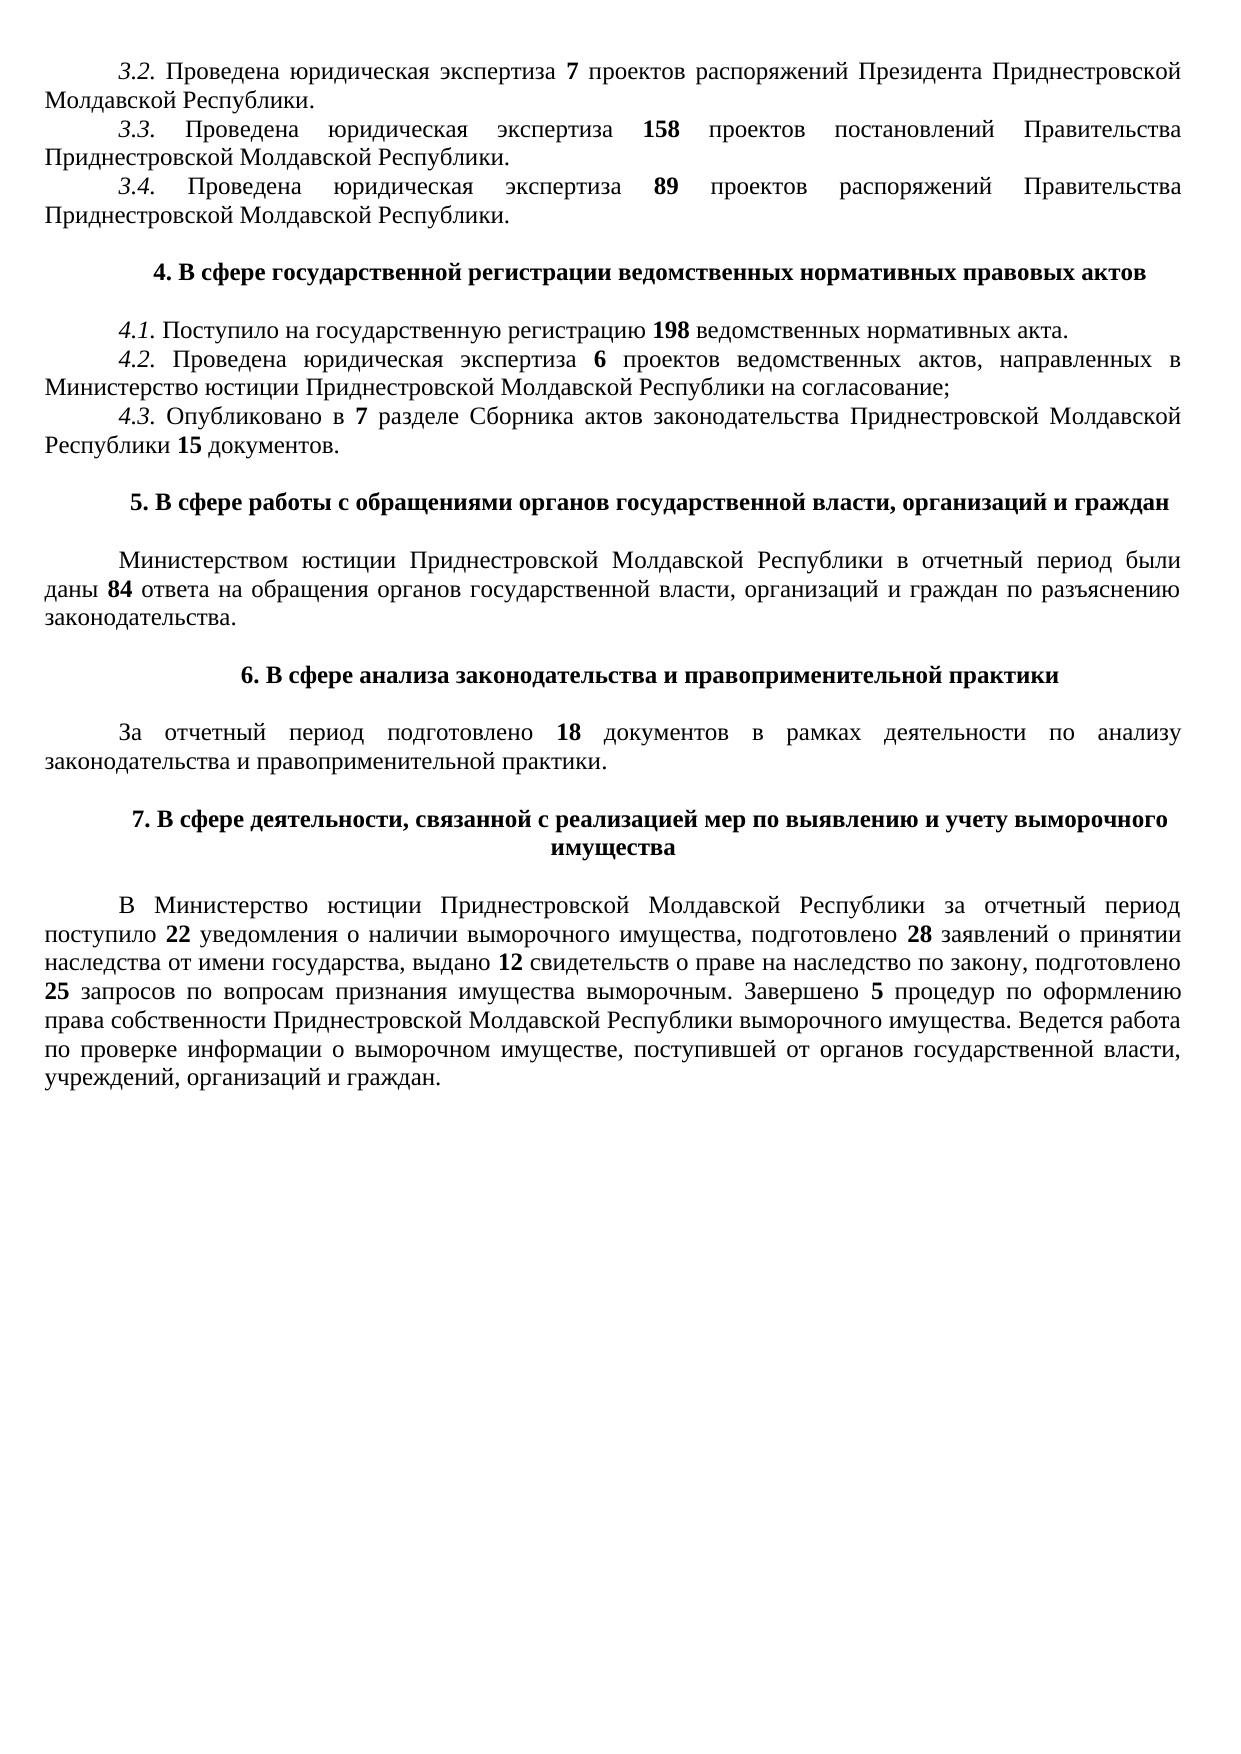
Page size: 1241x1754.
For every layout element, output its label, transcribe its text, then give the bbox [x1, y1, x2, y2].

text 3.4. Проведена юридическая экспертиза 89 проектов распоряжений Правительства Приднестровской Молдавской Республики. [44, 171, 1182, 229]
text Министерством юстиции Приднестровской Молдавской Республики в отчетный период были даны 84 ответа на обращения органов государственной власти, организаций и граждан по разъяснению законодательства. [44, 545, 1182, 631]
text В Министерство юстиции Приднестровской Молдавской Республики за отчетный период поступило 22 уведомления о наличии выморочного имущества, подготовлено 28 заявлений о принятии наследства от имени государства, выдано 12 свидетельств о праве на наследство по закону, подготовлено 25 запросов по вопросам признания имущества выморочным. Завершено 5 процедур по оформлению права собственности Приднестровской Молдавской Республики выморочного имущества. Ведется работа по проверке информации о выморочном имуществе, поступившей от органов государственной власти, учреждений, организаций и граждан. [44, 890, 1182, 1091]
text 4.2. Проведена юридическая экспертиза 6 проектов ведомственных актов, направленных в Министерство юстиции Приднестровской Молдавской Республики на согласование; [44, 344, 1182, 401]
text 3.3. Проведена юридическая экспертиза 158 проектов постановлений Правительства Приднестровской Молдавской Республики. [44, 114, 1182, 171]
text За отчетный период подготовлено 18 документов в рамках деятельности по анализу законодательства и правоприменительной практики. [44, 717, 1182, 775]
text 4.3. Опубликовано в 7 разделе Сборника актов законодательства Приднестровской Молдавской Республики 15 документов. [44, 401, 1182, 459]
text 4.1. Поступило на государственную регистрацию 198 ведомственных нормативных акта. [44, 315, 1182, 344]
text 6. В сфере анализа законодательства и правоприменительной практики [44, 660, 1182, 689]
text 5. В сфере работы с обращениями органов государственной власти, организаций и граждан [44, 487, 1182, 516]
text 7. В сфере деятельности, связанной с реализацией мер по выявлению и учету выморочного имущества [44, 804, 1182, 861]
text 4. В сфере государственной регистрации ведомственных нормативных правовых актов [44, 257, 1182, 286]
text 3.2. Проведена юридическая экспертиза 7 проектов распоряжений Президента Приднестровской Молдавской Республики. [44, 56, 1182, 114]
